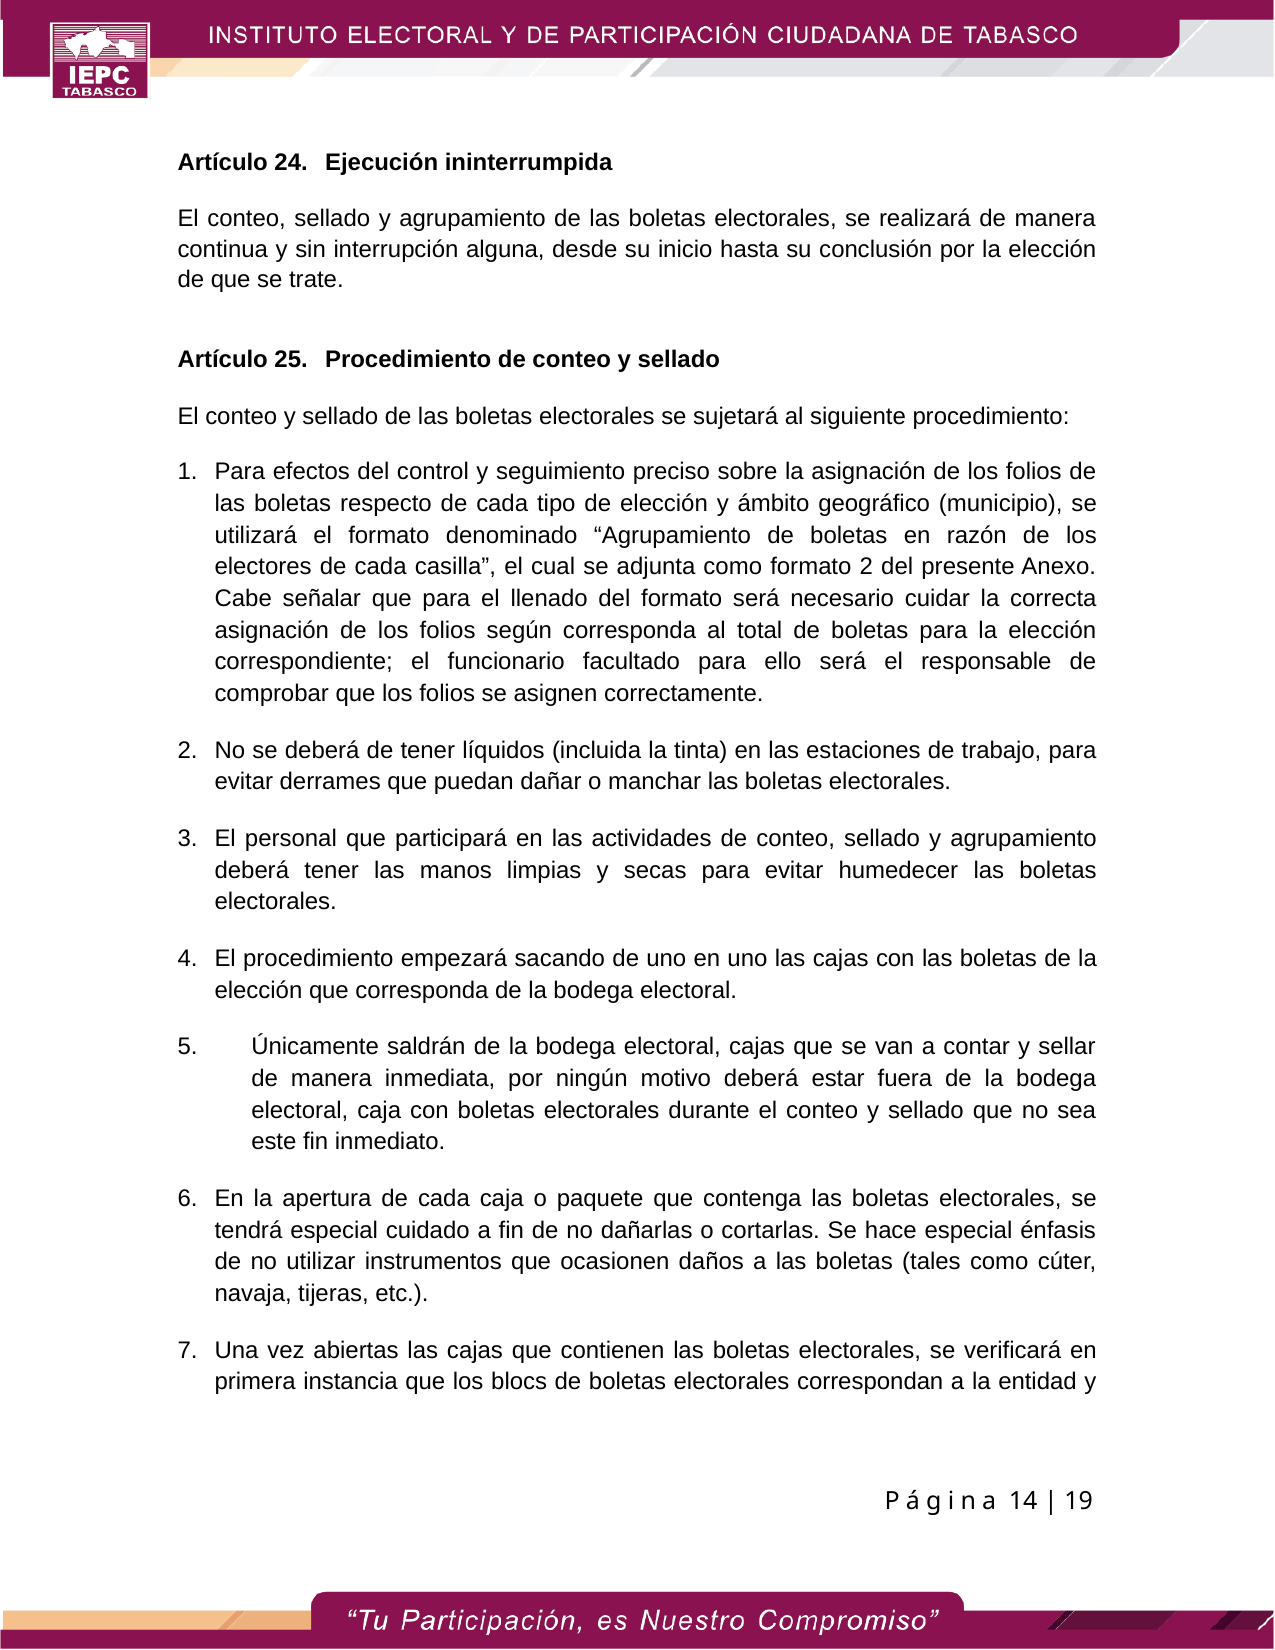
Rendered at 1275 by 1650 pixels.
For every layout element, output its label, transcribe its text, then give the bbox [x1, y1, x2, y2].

list El procedimiento empezará sacando de uno en uno las cajas con las boletas de la elección que corresponda de la bodega electoral. [177, 944, 1098, 1003]
list El personal que participará en las actividades de conteo, sellado y agrupamiento deberá tener las manos limpias y secas para evitar humedecer las boletas electorales. [177, 824, 1098, 915]
text El conteo, sellado y agrupamiento de las boletas electorales, se realizará de manera continua y sin interrupción alguna, desde su inicio hasta su conclusión por la elección de que se trate. [177, 204, 1098, 292]
picture [0, 0, 1274, 1649]
subtitle Ejecución ininterrumpida [177, 148, 1098, 175]
list Únicamente saldrán de la bodega electoral, cajas que se van a contar y sellar de manera inmediata, por ningún motivo deberá estar fuera de la bodega electoral, caja con boletas electorales durante el conteo y sellado que no sea este fin inmediato. [177, 1032, 1098, 1155]
list No se deberá de tener líquidos (incluida la tinta) en las estaciones de trabajo, para evitar derrames que puedan dañar o manchar las boletas electorales. [177, 736, 1098, 795]
text El conteo y sellado de las boletas electorales se sujetará al siguiente procedimiento: [177, 402, 1098, 429]
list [177, 1336, 1098, 1395]
list En la apertura de cada caja o paquete que contenga las boletas electorales, se tendrá especial cuidado a fin de no dañarlas o cortarlas. Se hace especial énfasis de no utilizar instrumentos que ocasionen daños a las boletas (tales como cúter, navaja, tijeras, etc.). [177, 1184, 1098, 1306]
subtitle Procedimiento de conteo y sellado [177, 345, 1098, 373]
list Para efectos del control y seguimiento preciso sobre la asignación de los folios de las boletas respecto de cada tipo de elección y ámbito geográfico (municipio), se utilizará el formato denominado “Agrupamiento de boletas en razón de los electores de cada casilla”, el cual se adjunta como formato 2 del presente Anexo. Cabe señalar que para el llenado del formato será necesario cuidar la correcta asignación de los folios según corresponda al total de boletas para la elección correspondiente; el funcionario facultado para ello será el responsable de comprobar que los folios se asignen correctamente. [177, 457, 1098, 706]
